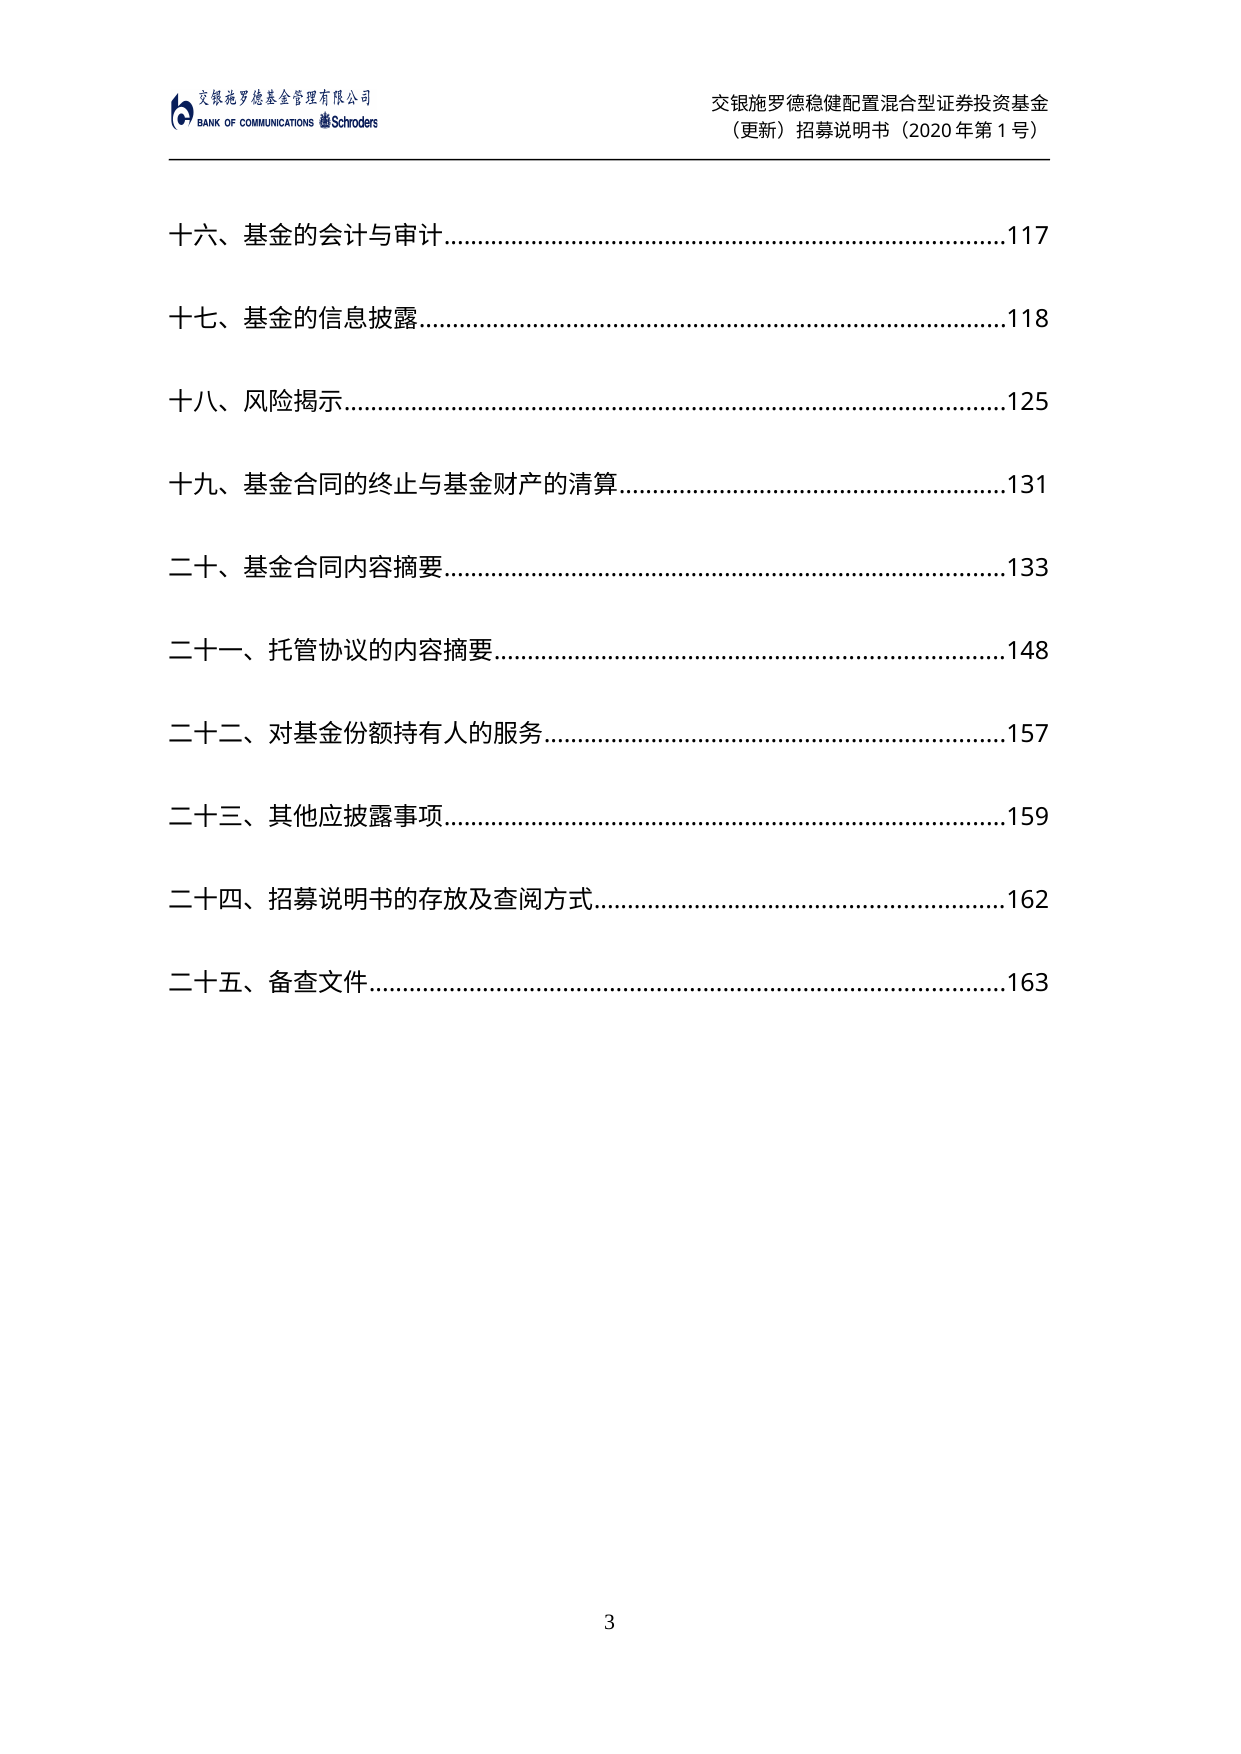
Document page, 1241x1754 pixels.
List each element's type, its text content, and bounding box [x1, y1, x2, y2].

text 二十三、其他应披露事项 159 [169, 782, 1050, 847]
text 十七、基金的信息披露 118 [169, 284, 1050, 349]
text 二十四、招募说明书的存放及查阅方式 162 [169, 865, 1050, 930]
text 十九、基金合同的终止与基金财产的清算 131 [169, 450, 1050, 515]
text 二十二、对基金份额持有人的服务 157 [169, 699, 1050, 764]
text 二十一、托管协议的内容摘要 148 [169, 616, 1050, 681]
text 二十五、备查文件 163 [169, 948, 1050, 1013]
text 二十、基金合同内容摘要 133 [169, 533, 1050, 598]
text 十六、基金的会计与审计 117 [169, 201, 1050, 266]
text 十八、风险揭示 125 [169, 367, 1050, 432]
picture [171, 89, 378, 130]
